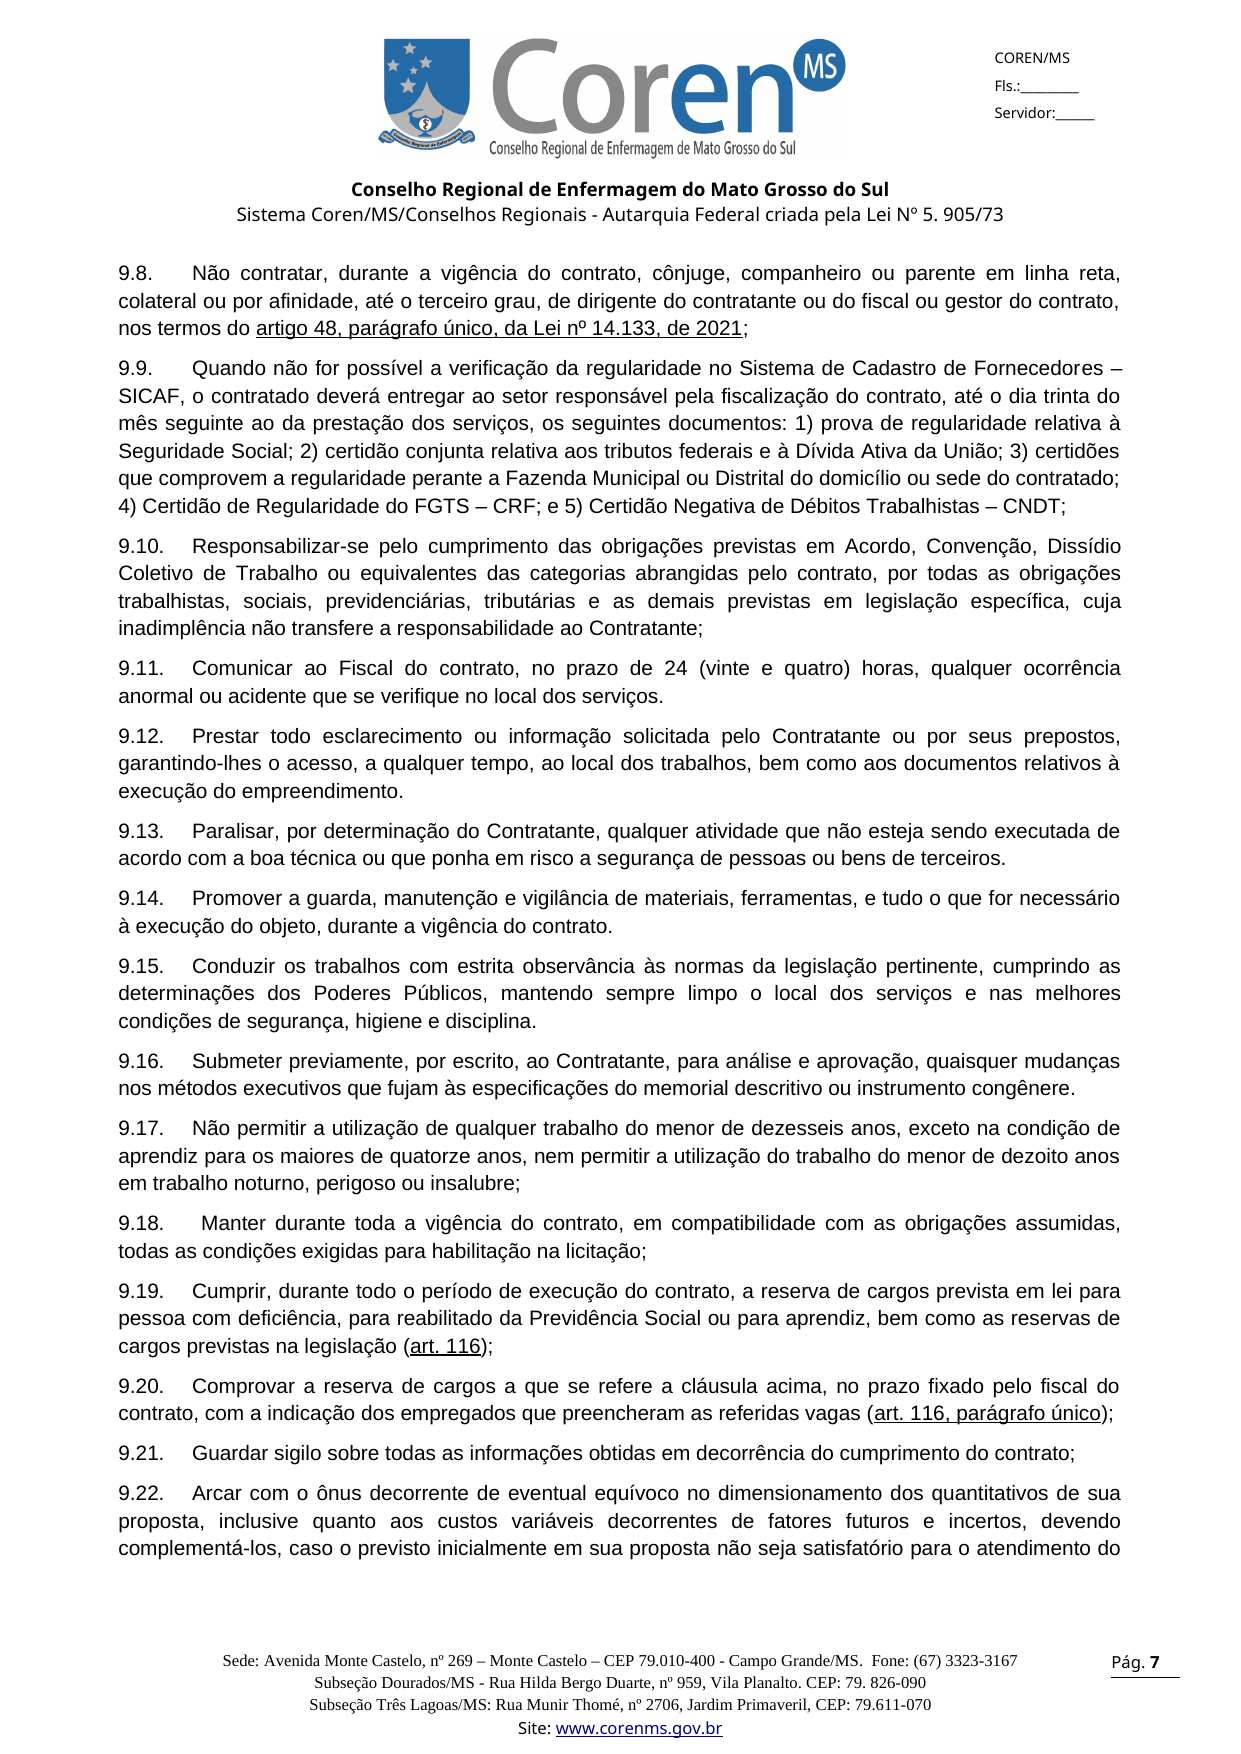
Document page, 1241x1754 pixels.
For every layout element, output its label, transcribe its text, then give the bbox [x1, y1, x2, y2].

text Não permitir a utilização de qualquer trabalho do menor de dezesseis anos, exceto na condição de aprendiz para os maiores de quatorze anos, nem permitir a utilização do trabalho do menor de dezoito anos em trabalho noturno, perigoso ou insalubre; [118, 1116, 1122, 1195]
text Cumprir, durante todo o período de execução do contrato, a reserva de cargos prevista em lei para pessoa com deficiência, para reabilitado da Previdência Social ou para aprendiz, bem como as reservas de cargos previstas na legislação (art. 116); [118, 1278, 1122, 1357]
text Quando não for possível a verificação da regularidade no Sistema de Cadastro de Fornecedores – SICAF, o contratado deverá entregar ao setor responsável pela fiscalização do contrato, até o dia trinta do mês seguinte ao da prestação dos serviços, os seguintes documentos: 1) prova de regularidade relativa à Seguridade Social; 2) certidão conjunta relativa aos tributos federais e à Dívida Ativa da União; 3) certidões que comprovem a regularidade perante a Fazenda Municipal ou Distrital do domicílio ou sede do contratado; 4) Certidão de Regularidade do FGTS – CRF; e 5) Certidão Negativa de Débitos Trabalhistas – CNDT; [118, 356, 1122, 517]
text Submeter previamente, por escrito, ao Contratante, para análise e aprovação, quaisquer mudanças nos métodos executivos que fujam às especificações do memorial descritivo ou instrumento congênere. [118, 1048, 1122, 1100]
text Comunicar ao Fiscal do contrato, no prazo de 24 (vinte e quatro) horas, qualquer ocorrência anormal ou acidente que se verifique no local dos serviços. [118, 656, 1122, 707]
text Paralisar, por determinação do Contratante, qualquer atividade que não esteja sendo executada de acordo com a boa técnica ou que ponha em risco a segurança de pessoas ou bens de terceiros. [118, 818, 1122, 870]
text Manter durante toda a vigência do contrato, em compatibilidade com as obrigações assumidas, todas as condições exigidas para habilitação na licitação; [118, 1211, 1122, 1262]
text Responsabilizar-se pelo cumprimento das obrigações previstas em Acordo, Convenção, Dissídio Coletivo de Trabalho ou equivalentes das categorias abrangidas pelo contrato, por todas as obrigações trabalhistas, sociais, previdenciárias, tributárias e as demais previstas em legislação específica, cuja inadimplência não transfere a responsabilidade ao Contratante; [118, 533, 1122, 640]
text Promover a guarda, manutenção e vigilância de materiais, ferramentas, e tudo o que for necessário à execução do objeto, durante a vigência do contrato. [118, 886, 1122, 937]
text Guardar sigilo sobre todas as informações obtidas em decorrência do cumprimento do contrato; [118, 1441, 1122, 1465]
text Comprovar a reserva de cargos a que se refere a cláusula acima, no prazo fixado pelo fiscal do contrato, com a indicação dos empregados que preencheram as referidas vagas (art. 116, parágrafo único); [118, 1373, 1122, 1425]
text Conduzir os trabalhos com estrita observância às normas da legislação pertinente, cumprindo as determinações dos Poderes Públicos, mantendo sempre limpo o local dos serviços e nas melhores condições de segurança, higiene e disciplina. [118, 953, 1122, 1032]
text Não contratar, durante a vigência do contrato, cônjuge, companheiro ou parente em linha reta, colateral ou por afinidade, até o terceiro grau, de dirigente do contratante ou do fiscal ou gestor do contrato, nos termos do artigo 48, parágrafo único, da Lei nº 14.133, de 2021; [118, 261, 1122, 340]
picture [376, 34, 849, 163]
text Prestar todo esclarecimento ou informação solicitada pelo Contratante ou por seus prepostos, garantindo-lhes o acesso, a qualquer tempo, ao local dos trabalhos, bem como aos documentos relativos à execução do empreendimento. [118, 723, 1122, 802]
